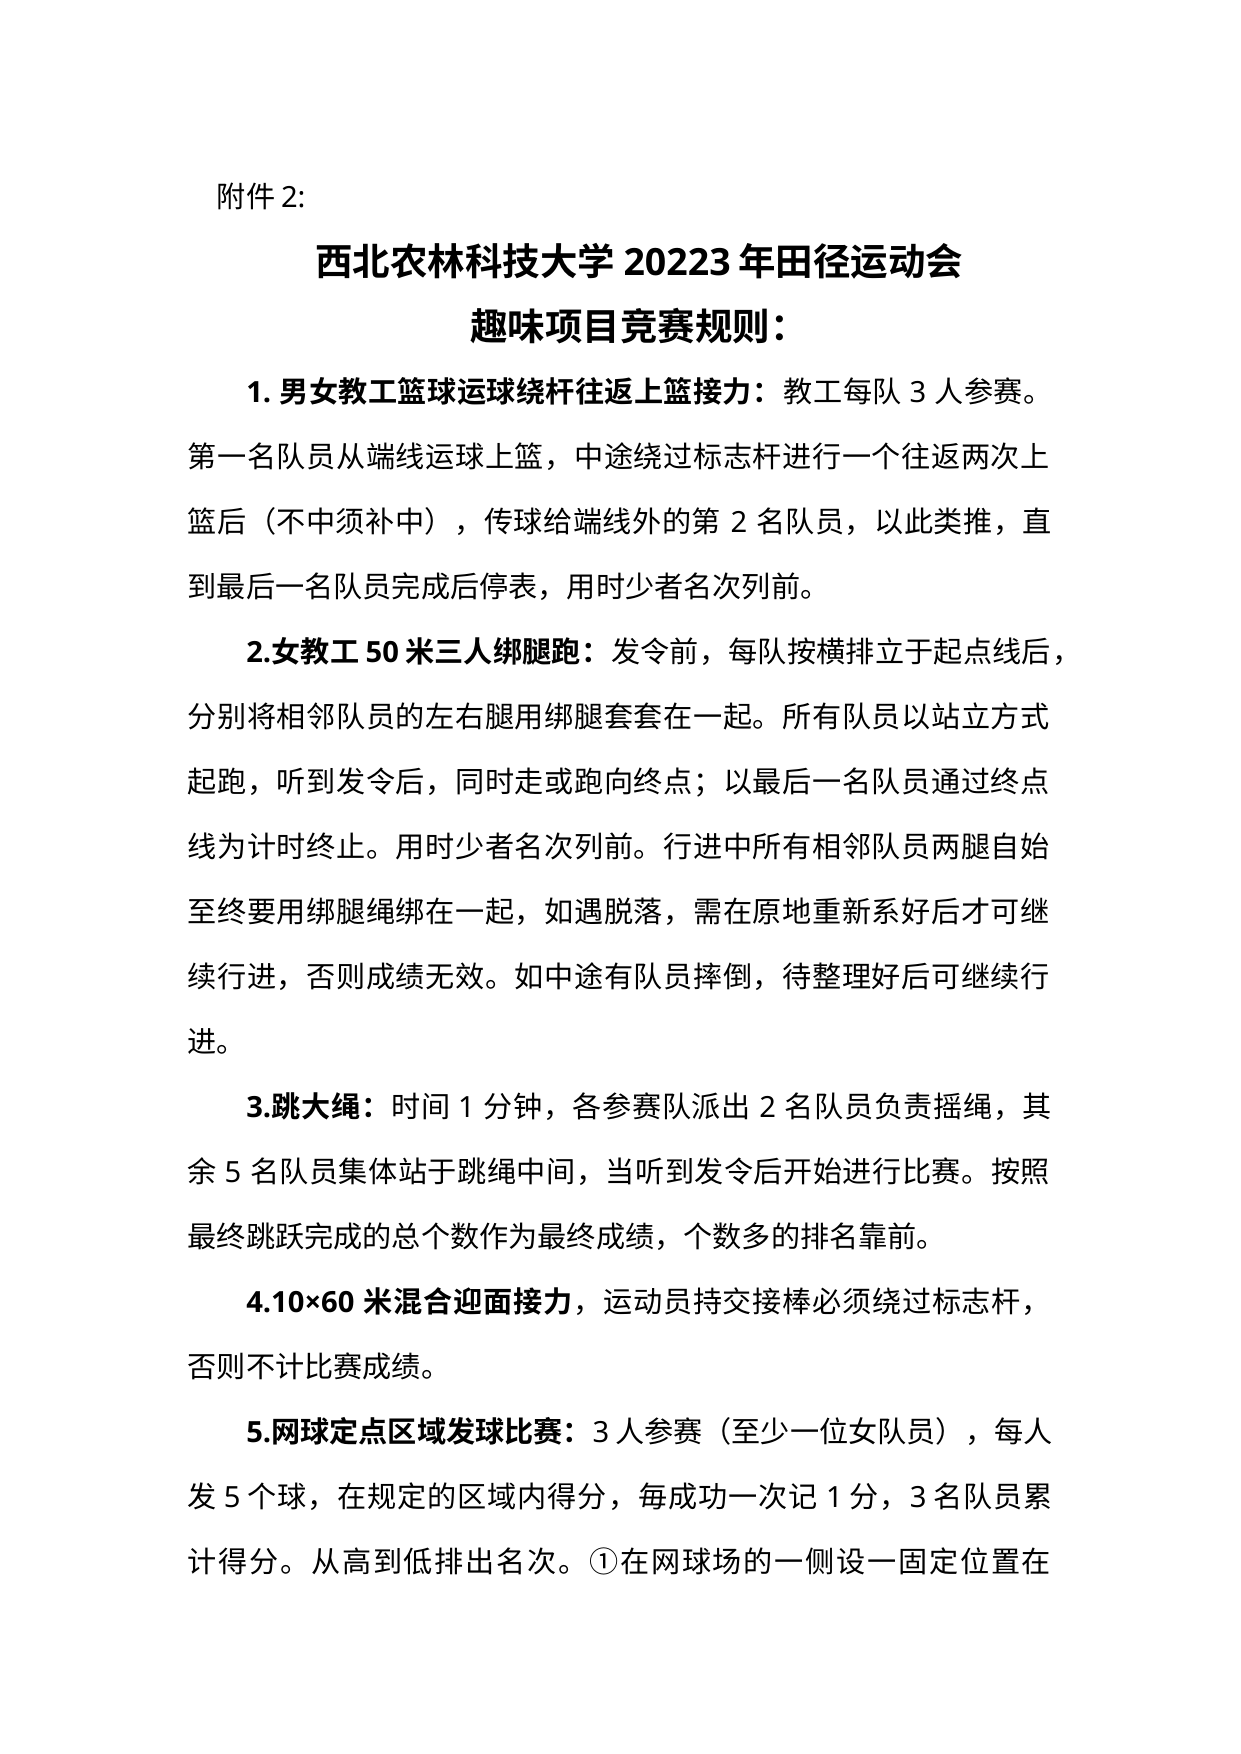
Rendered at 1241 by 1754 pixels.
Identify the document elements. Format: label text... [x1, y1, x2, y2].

text 附件2: [187, 162, 1053, 227]
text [187, 1397, 1053, 1592]
text 1. 男女教工篮球运球绕杆往返上篮接力：教工每队 3 人参赛。第一名队员从端线运球上篮，中途绕过标志杆进行一个往返两次上篮后（不中须补中），传球给端线外的第 2 名队员，以此类推，直到最后一名队员完成后停表，用时少者名次列前。 [187, 357, 1053, 617]
text 4.10×60 米混合迎面接力，运动员持交接棒必须绕过标志杆，否则不计比赛成绩。 [187, 1267, 1053, 1397]
text 趣味项目竞赛规则： [187, 292, 1053, 357]
text 2.女教工50米三人绑腿跑：发令前，每队按横排立于起点线后，分别将相邻队员的左右腿用绑腿套套在一起。所有队员以站立方式起跑，听到发令后，同时走或跑向终点；以最后一名队员通过终点线为计时终止。用时少者名次列前。行进中所有相邻队员两腿自始至终要用绑腿绳绑在一起，如遇脱落，需在原地重新系好后才可继续行进，否则成绩无效。如中途有队员摔倒，待整理好后可继续行进。 [187, 617, 1053, 1072]
text 3.跳大绳：时间 1 分钟，各参赛队派出 2 名队员负责摇绳，其余 5 名队员集体站于跳绳中间，当听到发令后开始进行比赛。按照最终跳跃完成的总个数作为最终成绩，个数多的排名靠前。 [187, 1072, 1053, 1267]
text 西北农林科技大学 20223年田径运动会 [187, 227, 1053, 292]
